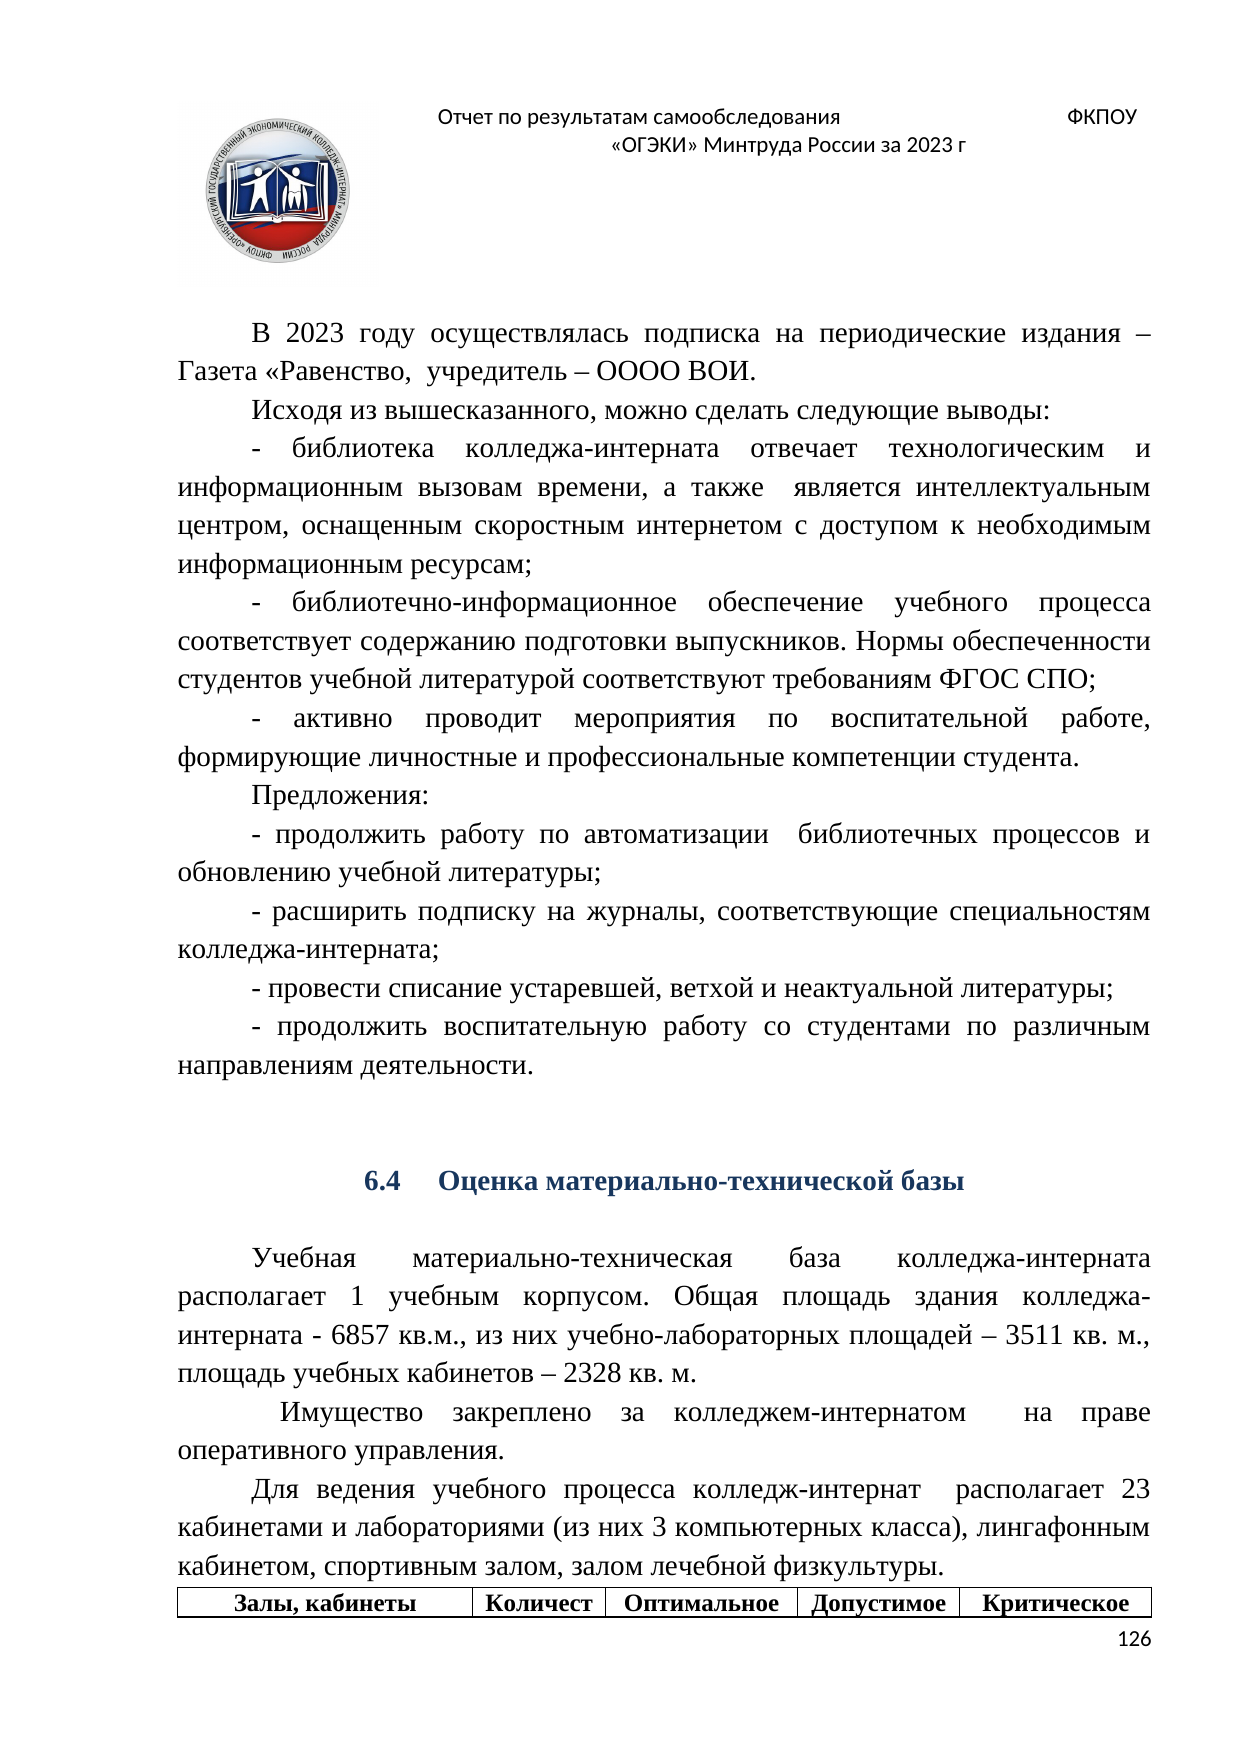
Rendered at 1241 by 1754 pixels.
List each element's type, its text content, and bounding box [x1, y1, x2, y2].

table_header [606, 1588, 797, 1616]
text Предложения: [177, 777, 1152, 811]
text - библиотечно-информационное обеспечение учебного процесса соответствует содержанию подготовки выпускников. Нормы обеспеченности студентов учебной литературой соответствуют требованиям ФГОС СПО; [177, 584, 1152, 695]
text Учебная материально-техническая база колледжа-интерната располагает 1 учебным корпусом. Общая площадь здания колледжа-интерната - 6857 кв.м., из них учебно-лабораторных площадей – 3511 кв. м., площадь учебных кабинетов – 2328 кв. м. [177, 1240, 1152, 1389]
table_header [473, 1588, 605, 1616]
text Для ведения учебного процесса колледж-интернат располагает 23 кабинетами и лабораториями (из них 3 компьютерных класса), лингафонным кабинетом, спортивным залом, залом лечебной физкультуры. [177, 1471, 1152, 1582]
list - продолжить воспитательную работу со студентами по различным направлениям деятельности. [177, 1008, 1152, 1081]
list - расширить подписку на журналы, соответствующие специальностям колледжа-интерната; [177, 893, 1152, 965]
list - продолжить работу по автоматизации библиотечных процессов и обновлению учебной литературы; [177, 816, 1152, 888]
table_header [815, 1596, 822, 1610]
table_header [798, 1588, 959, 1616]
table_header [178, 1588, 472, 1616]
text Исходя из вышесказанного, можно сделать следующие выводы: [177, 392, 1152, 425]
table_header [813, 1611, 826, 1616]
text Имущество закреплено за колледжем-интернатом на праве оперативного управления. [177, 1394, 1152, 1466]
text - библиотека колледжа-интерната отвечает технологическим и информационным вызовам времени, а также является интеллектуальным центром, оснащенным скоростным интернетом с доступом к необходимым информационным ресурсам; [177, 430, 1152, 579]
list - провести списание устаревшей, ветхой и неактуальной литературы; [177, 970, 1152, 1003]
list Оценка материально-технической базы [177, 1163, 1152, 1196]
picture [177, 101, 379, 287]
text - активно проводит мероприятия по воспитательной работе, формирующие личностные и профессиональные компетенции студента. [177, 700, 1152, 772]
text В 2023 году осуществлялась подписка на периодические издания – Газета «Равенство, учредитель – ОООО ВОИ. [177, 315, 1152, 387]
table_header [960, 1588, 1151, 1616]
